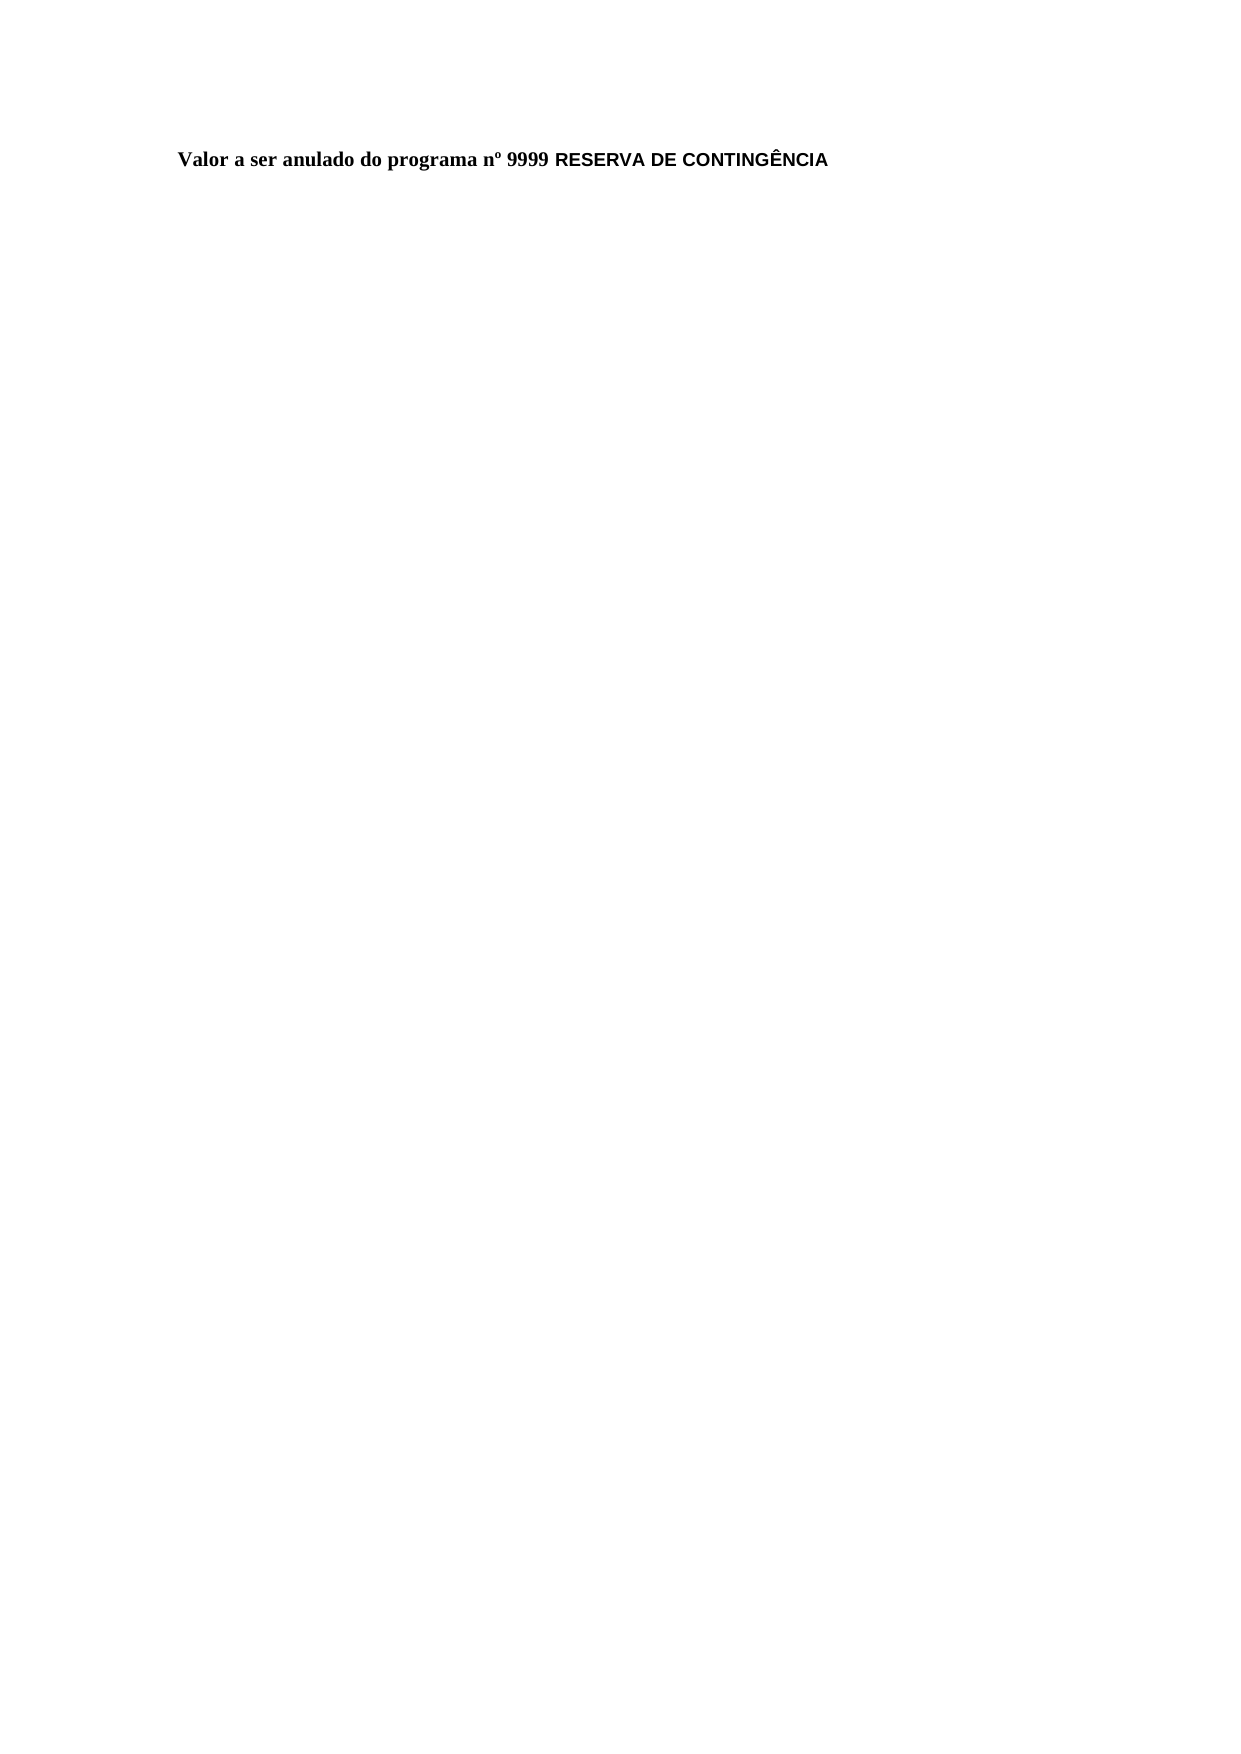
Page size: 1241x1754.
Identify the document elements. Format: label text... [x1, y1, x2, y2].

text Valor a ser anulado do programa nº 9999 RESERVA DE CONTINGÊNCIA [177, 147, 1122, 171]
